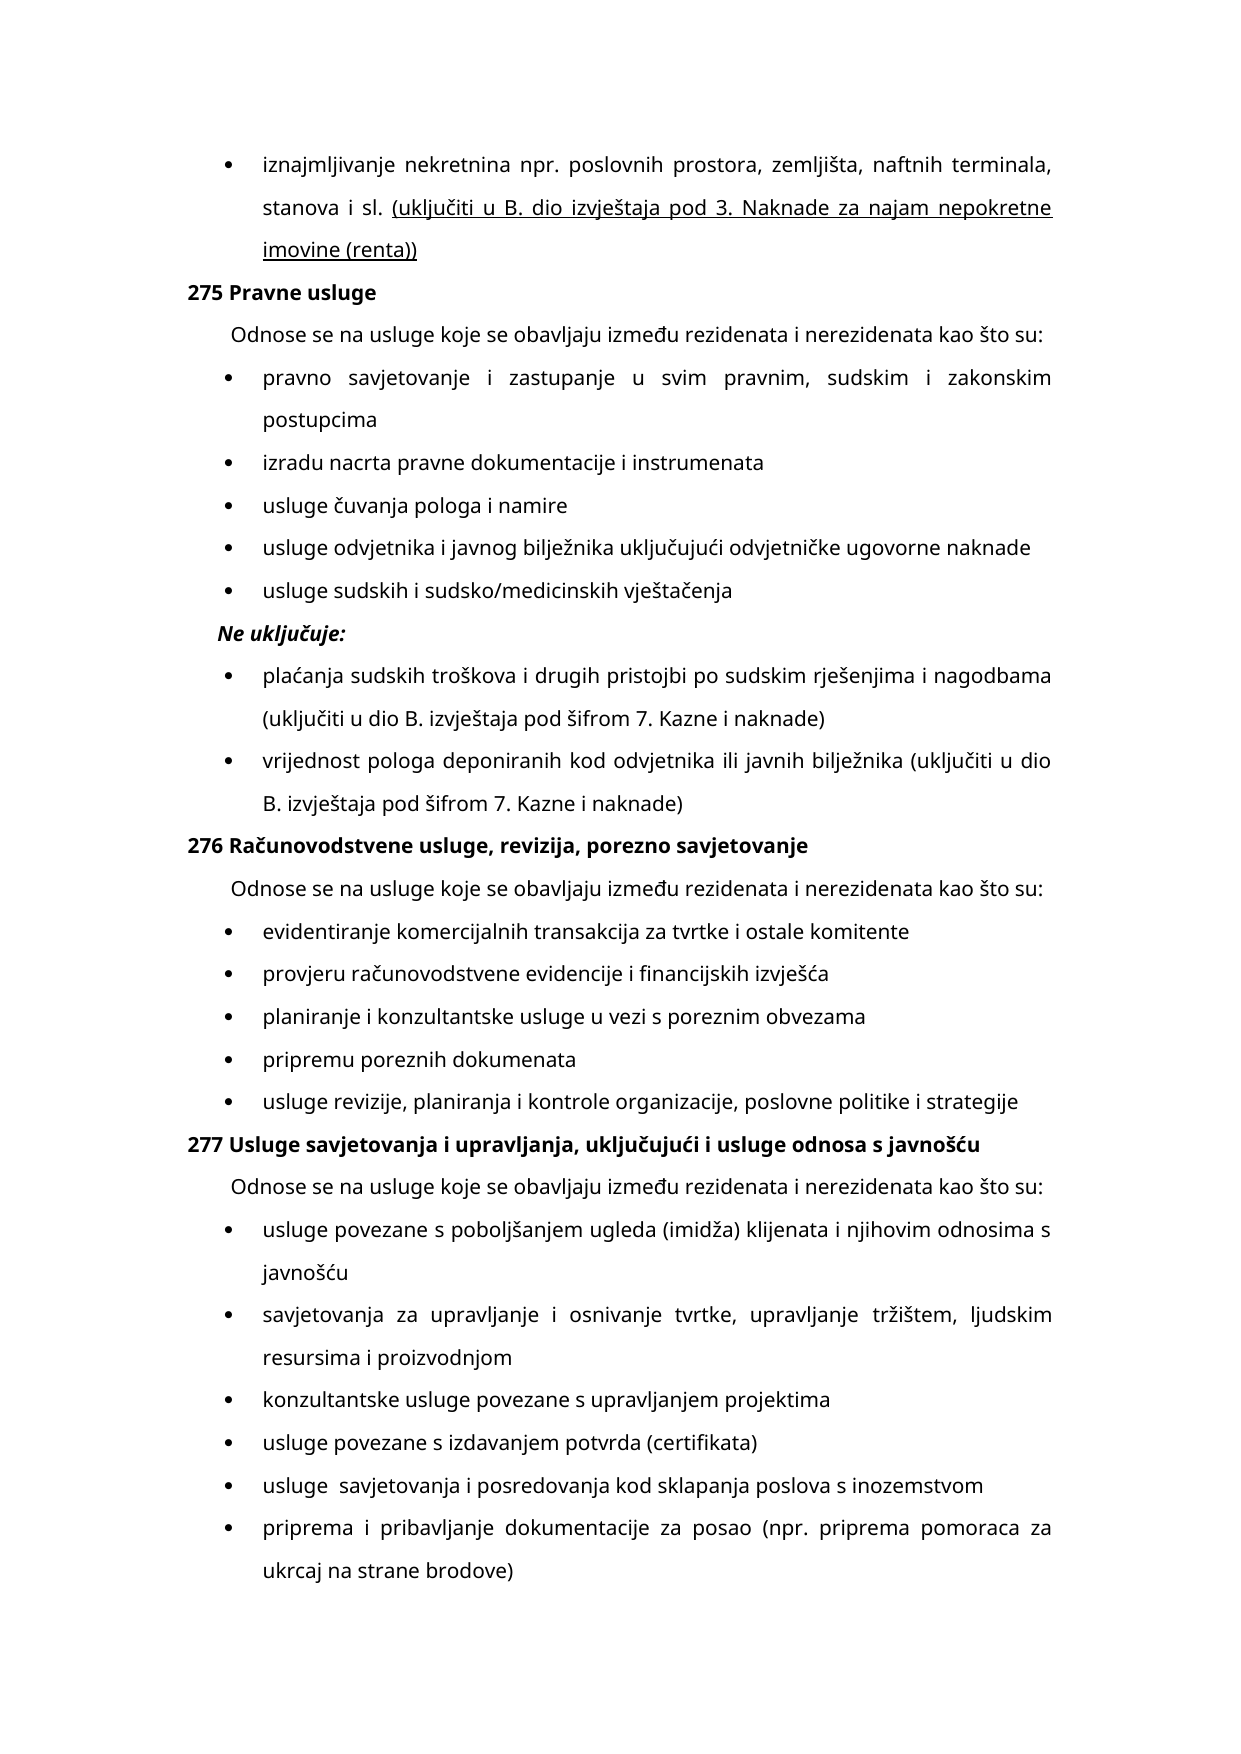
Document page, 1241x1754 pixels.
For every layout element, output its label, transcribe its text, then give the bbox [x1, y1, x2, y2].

list usluge sudskih i sudsko/medicinskih vještačenja [225, 576, 1053, 604]
list usluge odvjetnika i javnog bilježnika uključujući odvjetničke ugovorne naknade [225, 533, 1053, 562]
list plaćanja sudskih troškova i drugih pristojbi po sudskim rješenjima i nagodbama (uključiti u dio B. izvještaja pod šifrom 7. Kazne i naknade) [225, 661, 1053, 732]
list pripremu poreznih dokumenata [225, 1045, 1053, 1073]
list priprema i pribavljanje dokumentacije za posao (npr. priprema pomoraca za ukrcaj na strane brodove) [225, 1513, 1053, 1584]
text 275 Pravne usluge [187, 278, 1053, 306]
text Odnose se na usluge koje se obavljaju između rezidenata i nerezidenata kao što su: [187, 874, 1053, 903]
text 277 Usluge savjetovanja i upravljanja, uključujući i usluge odnosa s javnošću [187, 1130, 1053, 1158]
list planiranje i konzultantske usluge u vezi s poreznim obvezama [225, 1002, 1053, 1031]
list provjeru računovodstvene evidencije i financijskih izvješća [225, 959, 1053, 988]
text Ne uključuje: [217, 619, 1053, 647]
text 276 Računovodstvene usluge, revizija, porezno savjetovanje [187, 832, 1053, 860]
text Odnose se na usluge koje se obavljaju između rezidenata i nerezidenata kao što su: [187, 1172, 1053, 1201]
text Odnose se na usluge koje se obavljaju između rezidenata i nerezidenata kao što su: [187, 320, 1053, 349]
list konzultantske usluge povezane s upravljanjem projektima [225, 1386, 1053, 1414]
list izradu nacrta pravne dokumentacije i instrumenata [225, 448, 1053, 477]
list pravno savjetovanje i zastupanje u svim pravnim, sudskim i zakonskim postupcima [225, 363, 1053, 434]
list savjetovanja za upravljanje i osnivanje tvrtke, upravljanje tržištem, ljudskim resursima i proizvodnjom [225, 1300, 1053, 1371]
list usluge povezane s izdavanjem potvrda (certifikata) [225, 1428, 1053, 1457]
list evidentiranje komercijalnih transakcija za tvrtke i ostale komitente [225, 917, 1053, 945]
list usluge revizije, planiranja i kontrole organizacije, poslovne politike i strategije [225, 1087, 1053, 1116]
list usluge savjetovanja i posredovanja kod sklapanja poslova s inozemstvom [225, 1471, 1053, 1499]
list iznajmljivanje nekretnina npr. poslovnih prostora, zemljišta, naftnih terminala, stanova i sl. (uključiti u B. dio izvještaja pod 3. Naknade za najam nepokretne imovine (renta)) [225, 150, 1053, 264]
list vrijednost pologa deponiranih kod odvjetnika ili javnih bilježnika (uključiti u dio B. izvještaja pod šifrom 7. Kazne i naknade) [225, 746, 1053, 817]
list usluge čuvanja pologa i namire [225, 491, 1053, 519]
list usluge povezane s poboljšanjem ugleda (imidža) klijenata i njihovim odnosima s javnošću [225, 1215, 1053, 1286]
